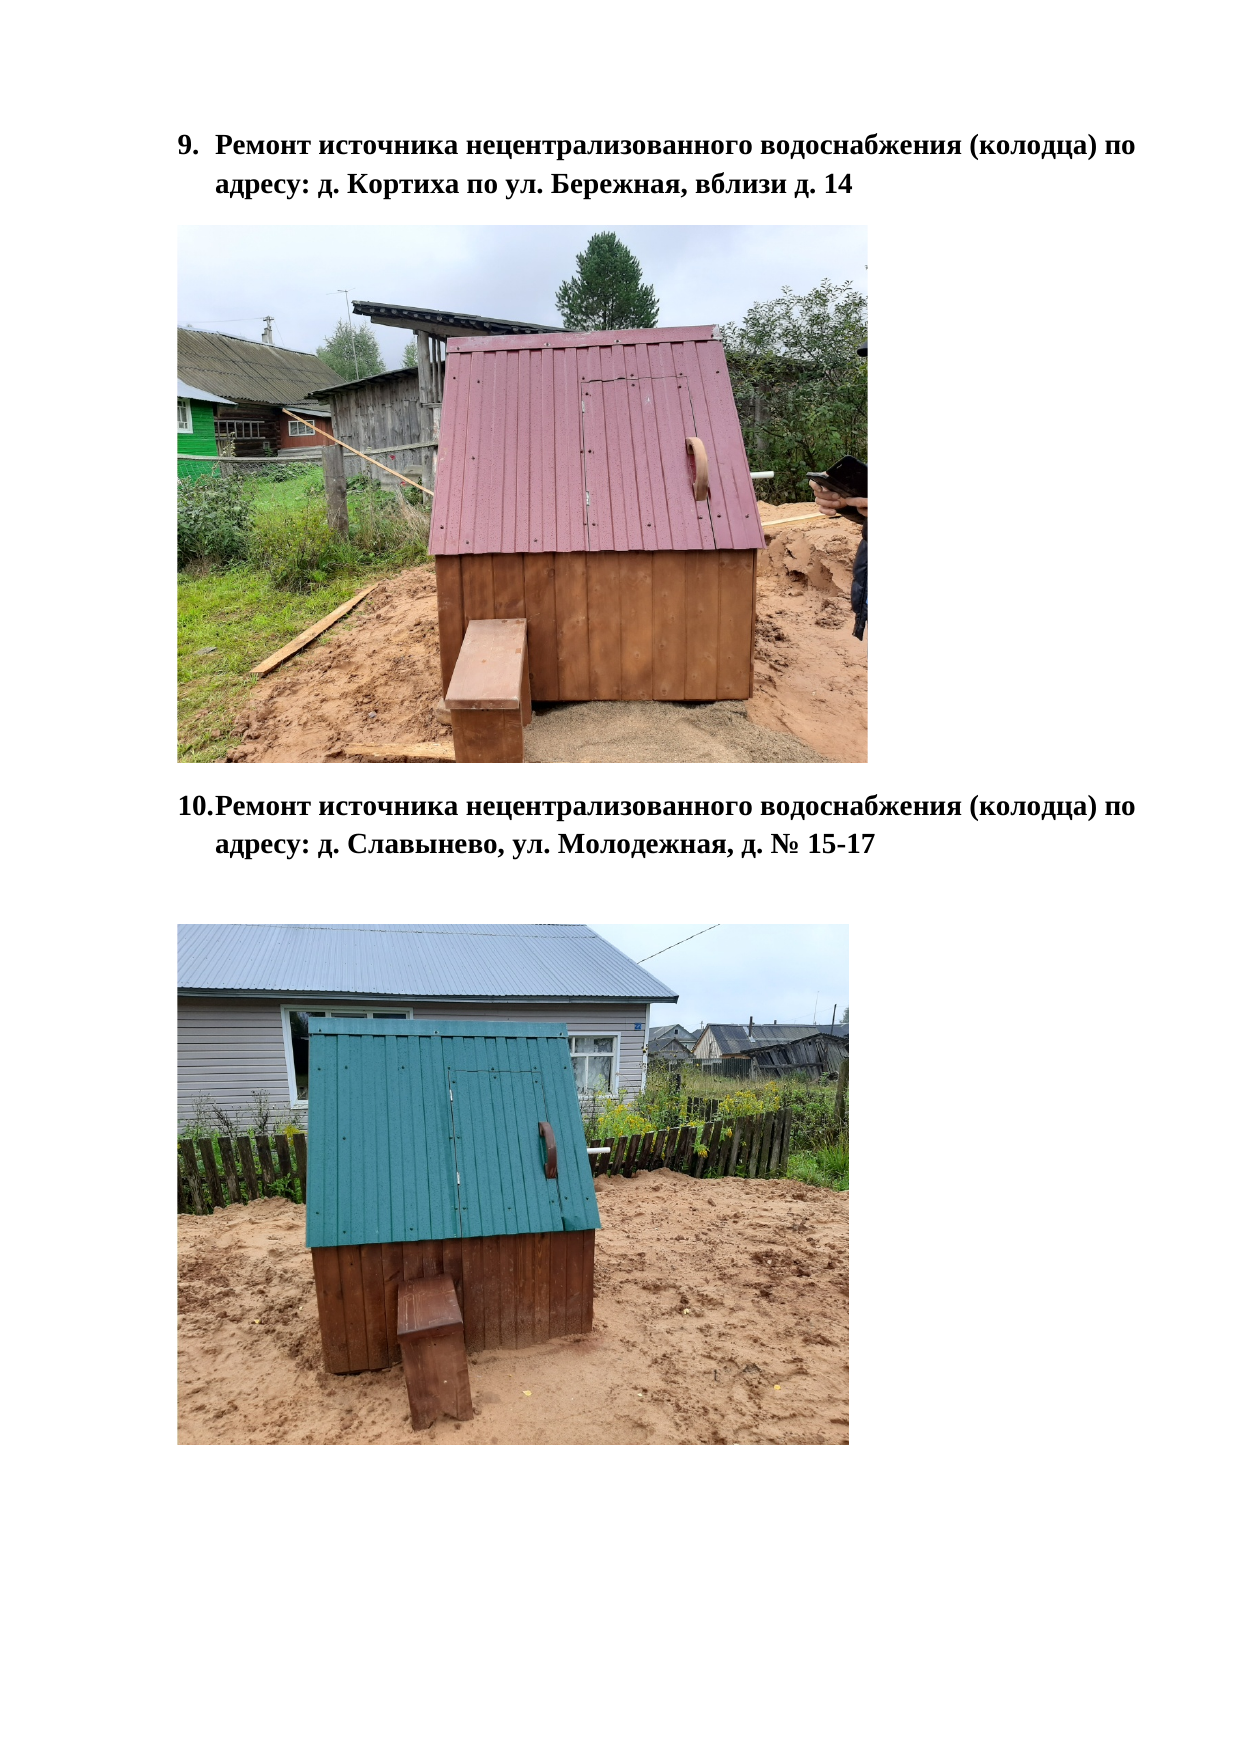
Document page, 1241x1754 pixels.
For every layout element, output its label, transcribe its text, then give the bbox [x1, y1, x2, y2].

picture [177, 924, 849, 1445]
list Ремонт источника нецентрализованного водоснабжения (колодца) по адресу: д. Кортиха по ул. Бережная, вблизи д. 14 [177, 127, 1152, 199]
list Ремонт источника нецентрализованного водоснабжения (колодца) по адресу: д. Славынево, ул. Молодежная, д. № 15-17 [177, 788, 1152, 860]
picture [177, 225, 868, 763]
